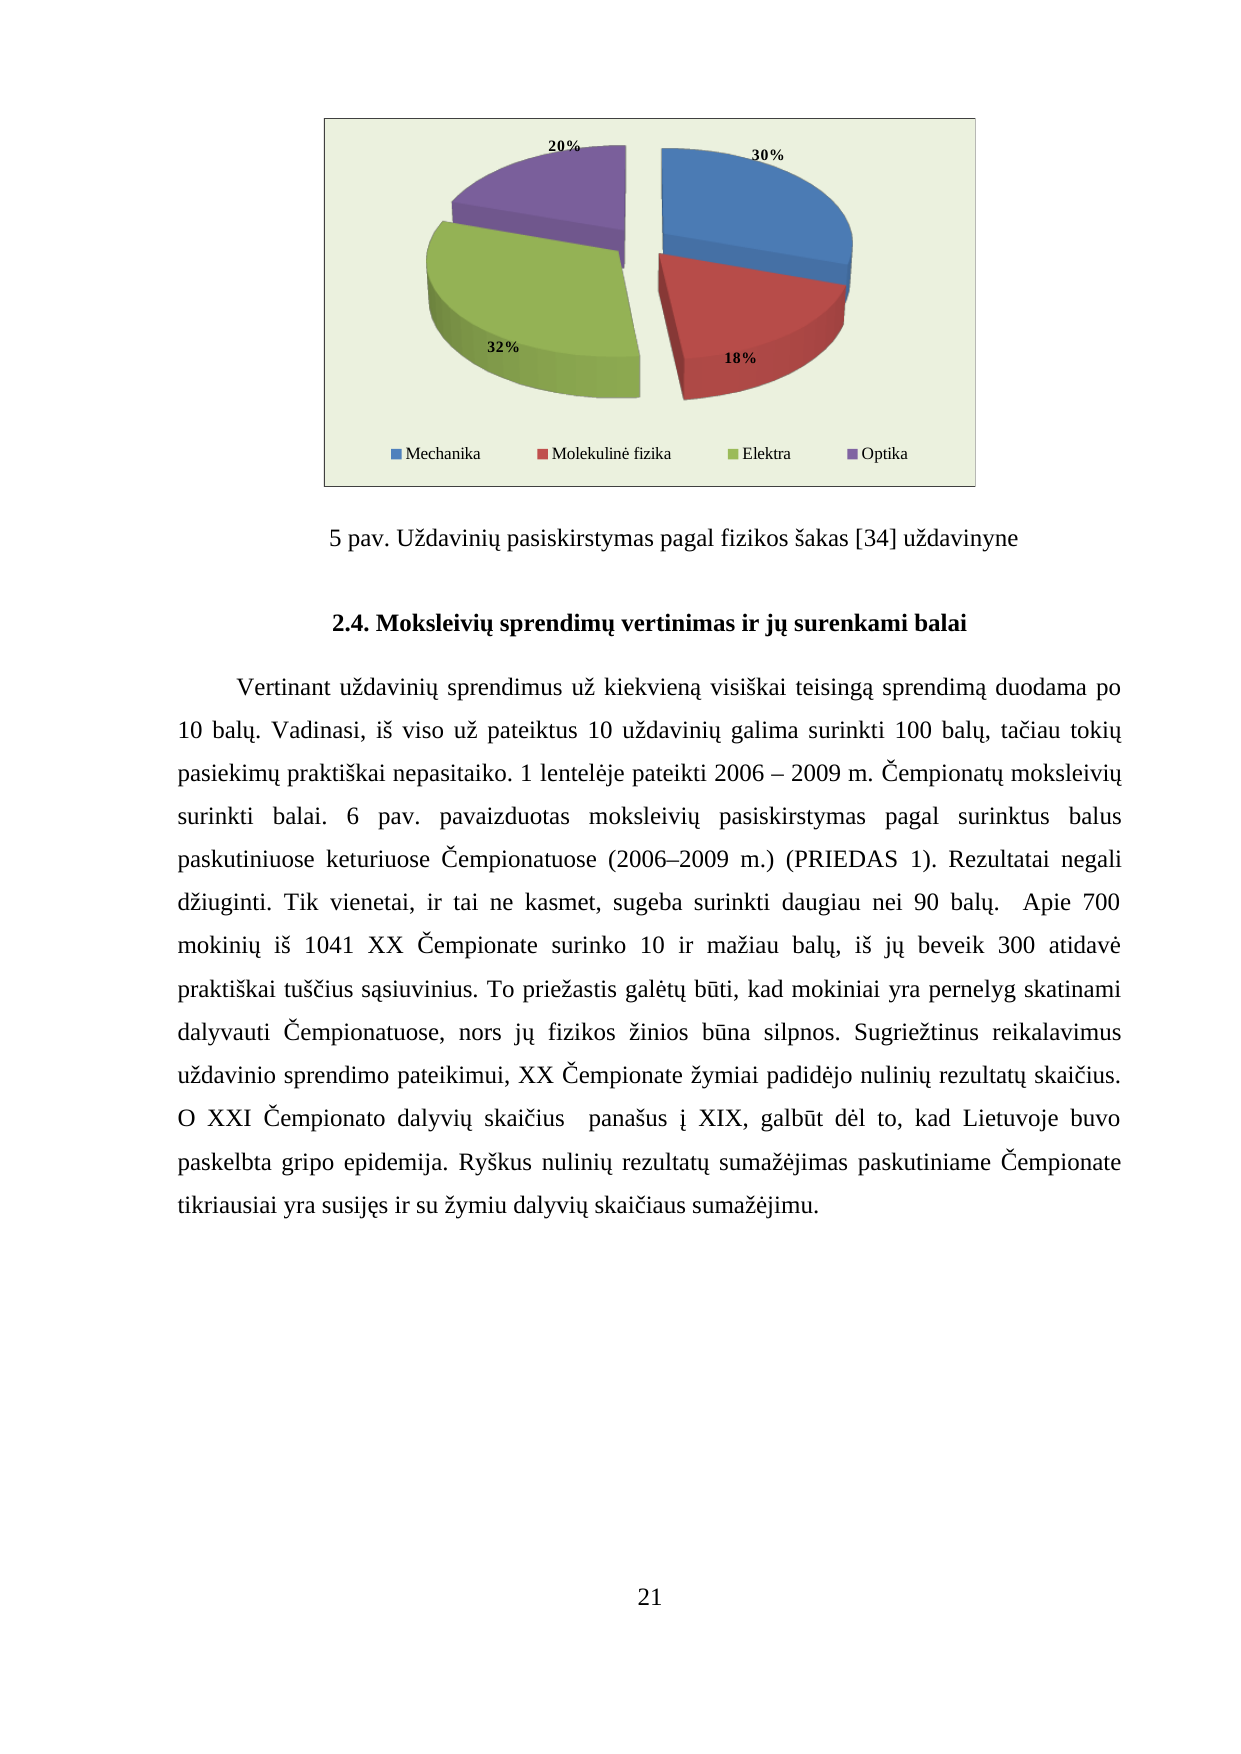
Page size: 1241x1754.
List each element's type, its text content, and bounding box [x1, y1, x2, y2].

text 2.4. Moksleivių sprendimų vertinimas ir jų surenkami balai [177, 608, 1122, 637]
text Vertinant uždavinių sprendimus už kiekvieną visiškai teisingą sprendimą duodama po 10 balų. Vadinasi, iš viso už pateiktus 10 uždavinių galima surinkti 100 balų, tačiau tokių pasiekimų praktiškai nepasitaiko. 1 lentelėje pateikti 2006 – 2009 m. Čempionatų moksleivių surinkti balai. 6 pav. pavaizduotas moksleivių pasiskirstymas pagal surinktus balus paskutiniuose keturiuose Čempionatuose (2006–2009 m.) (PRIEDAS 1). Rezultatai negali džiuginti. Tik vienetai, ir tai ne kasmet, sugeba surinkti daugiau nei 90 balų. Apie 700 mokinių iš 1041 XX Čempionate surinko 10 ir mažiau balų, iš jų beveik 300 atidavė praktiškai tuščius sąsiuvinius. To priežastis galėtų būti, kad mokiniai yra pernelyg skatinami dalyvauti Čempionatuose, nors jų fizikos žinios būna silpnos. Sugriežtinus reikalavimus uždavinio sprendimo pateikimui, XX Čempionate žymiai padidėjo nulinių rezultatų skaičius. O XXI Čempionato dalyvių skaičius panašus į XIX, galbūt dėl to, kad Lietuvoje buvo paskelbta gripo epidemija. Ryškus nulinių rezultatų sumažėjimas paskutiniame Čempionate tikriausiai yra susijęs ir su žymiu dalyvių skaičiaus sumažėjimu. [177, 672, 1122, 1218]
